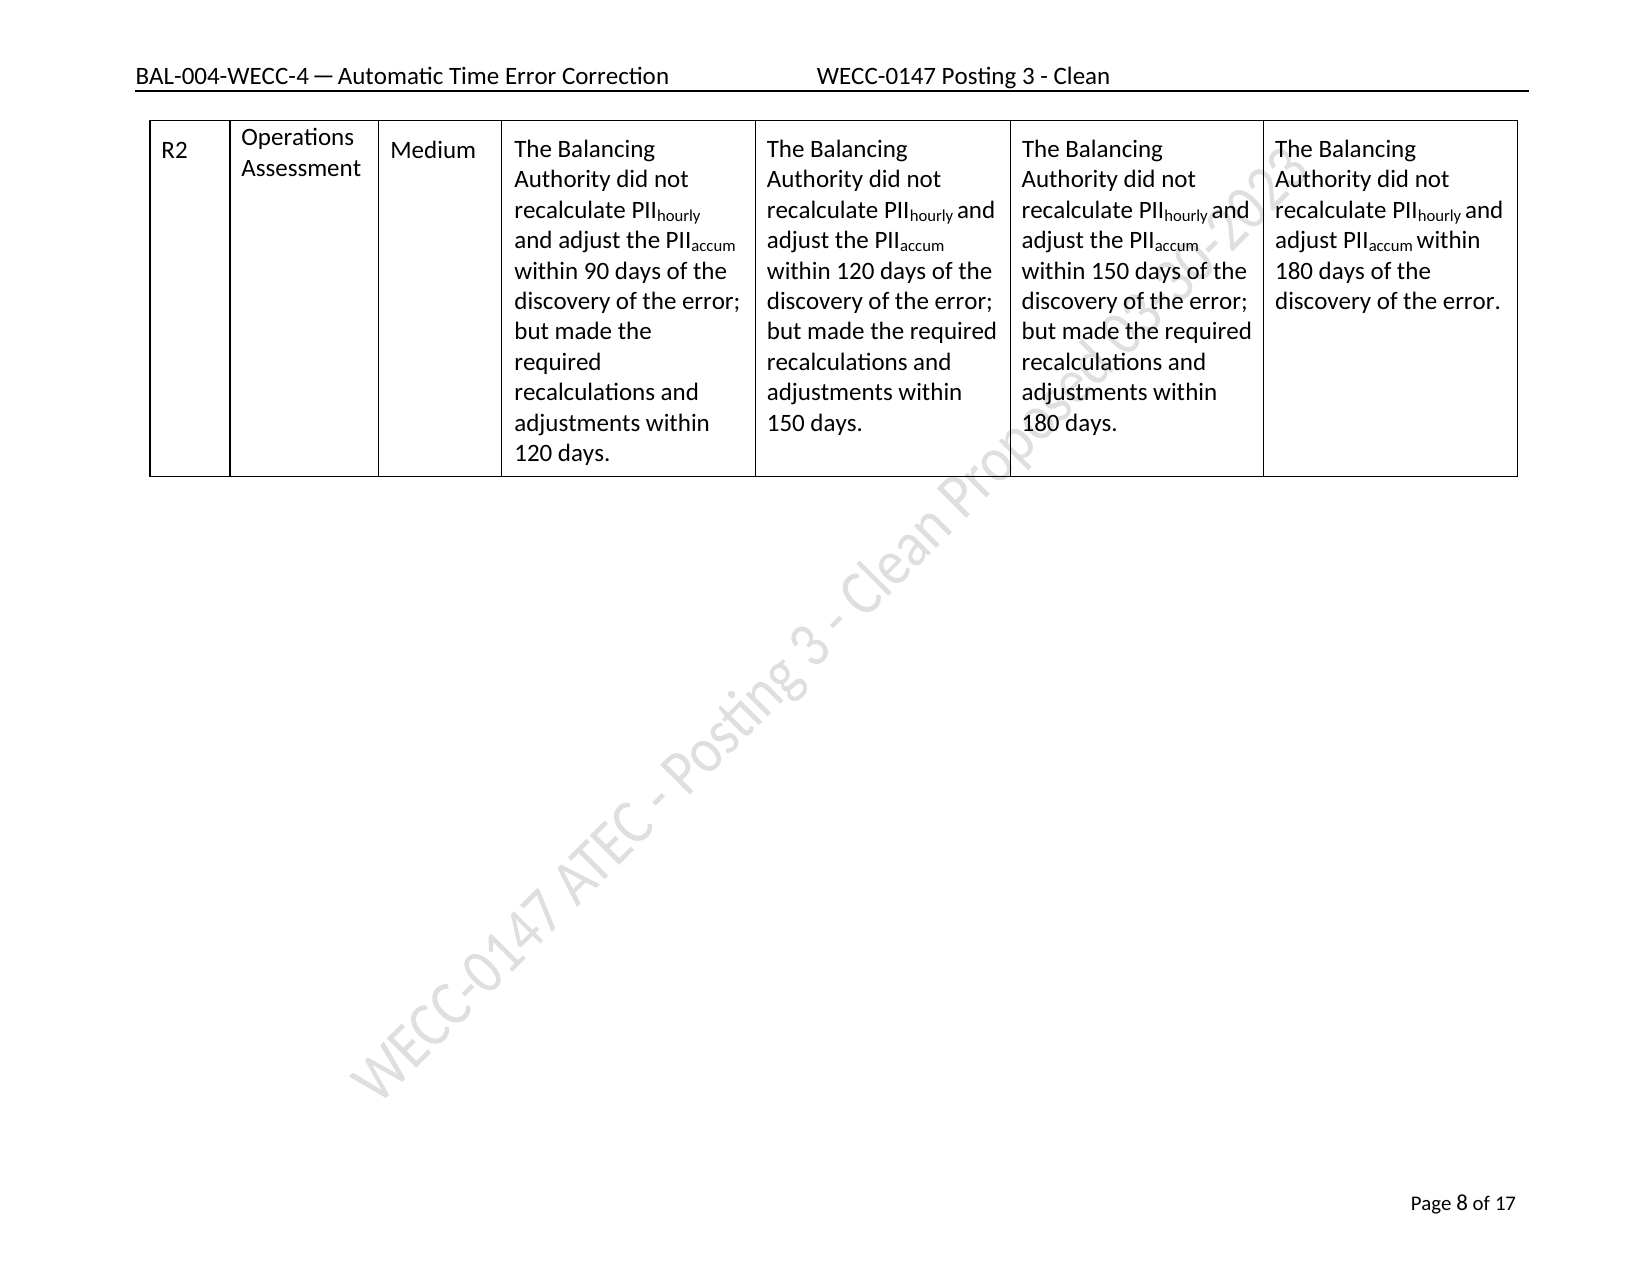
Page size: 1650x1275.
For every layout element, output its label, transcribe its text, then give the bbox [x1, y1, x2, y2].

table_cell Operations Assessment [231, 121, 378, 476]
table_cell The Balancing Authority did not recalculate PIIhourly and adjust PIIaccum within 180 days of the discovery of the error. [1264, 121, 1517, 476]
table_cell R2 [151, 121, 229, 476]
table_cell The Balancing Authority did not recalculate PIIhourly and adjust the PIIaccum within 90 days of the discovery of the error; but made the required recalculations and adjustments within 120 days. [502, 121, 755, 476]
table_cell The Balancing Authority did not recalculate PIIhourly and adjust the PIIaccum within 120 days of the discovery of the error; but made the required recalculations and adjustments within 150 days. [756, 121, 1010, 476]
table_cell The Balancing Authority did not recalculate PIIhourly and adjust the PIIaccum within 150 days of the discovery of the error; but made the required recalculations and adjustments within 180 days. [1011, 121, 1263, 476]
table_cell Medium [379, 121, 501, 476]
